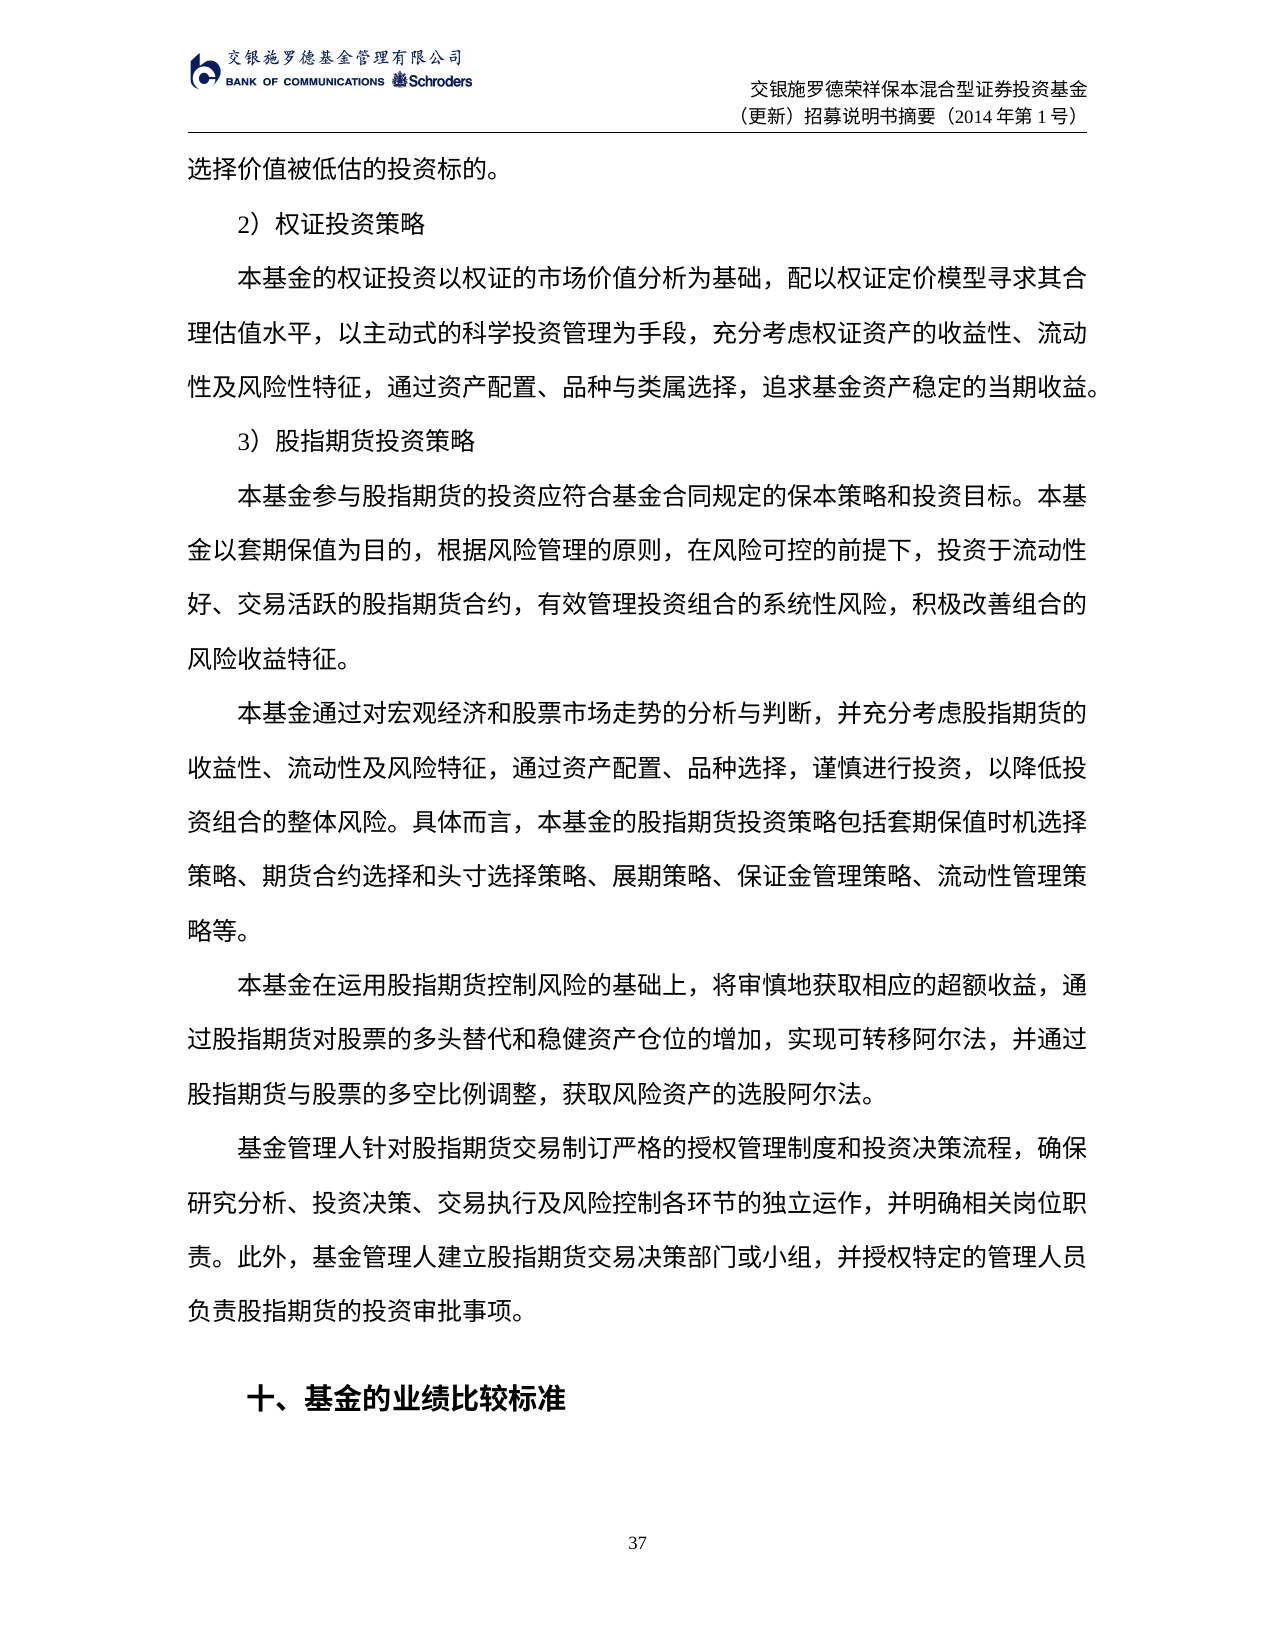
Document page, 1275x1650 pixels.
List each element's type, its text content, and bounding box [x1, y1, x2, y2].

text 本基金通过对宏观经济和股票市场走势的分析与判断，并充分考虑股指期货的收益性、流动性及风险特征，通过资产配置、品种选择，谨慎进行投资，以降低投资组合的整体风险。具体而言，本基金的股指期货投资策略包括套期保值时机选择策略、期货合约选择和头寸选择策略、展期策略、保证金管理策略、流动性管理策略等。 [187, 694, 1087, 947]
picture [190, 50, 472, 89]
text 本基金参与股指期货的投资应符合基金合同规定的保本策略和投资目标。本基金以套期保值为目的，根据风险管理的原则，在风险可控的前提下，投资于流动性好、交易活跃的股指期货合约，有效管理投资组合的系统性风险，积极改善组合的风险收益特征。 [187, 476, 1087, 676]
text 2）权证投资策略 [187, 204, 1087, 241]
text 本基金在运用股指期货控制风险的基础上，将审慎地获取相应的超额收益，通过股指期货对股票的多头替代和稳健资产仓位的增加，实现可转移阿尔法，并通过股指期货与股票的多空比例调整，获取风险资产的选股阿尔法。 [187, 966, 1087, 1111]
text 3）股指期货投资策略 [187, 422, 1087, 458]
text 本基金的权证投资以权证的市场价值分析为基础，配以权证定价模型寻求其合理估值水平，以主动式的科学投资管理为手段，充分考虑权证资产的收益性、流动性及风险性特征，通过资产配置、品种与类属选择，追求基金资产稳定的当期收益。 [187, 259, 1087, 404]
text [187, 150, 1087, 186]
text 基金管理人针对股指期货交易制订严格的授权管理制度和投资决策流程，确保研究分析、投资决策、交易执行及风险控制各环节的独立运作，并明确相关岗位职责。此外，基金管理人建立股指期货交易决策部门或小组，并授权特定的管理人员负责股指期货的投资审批事项。 [187, 1129, 1087, 1328]
text 十、基金的业绩比较标准 [187, 1375, 1106, 1418]
